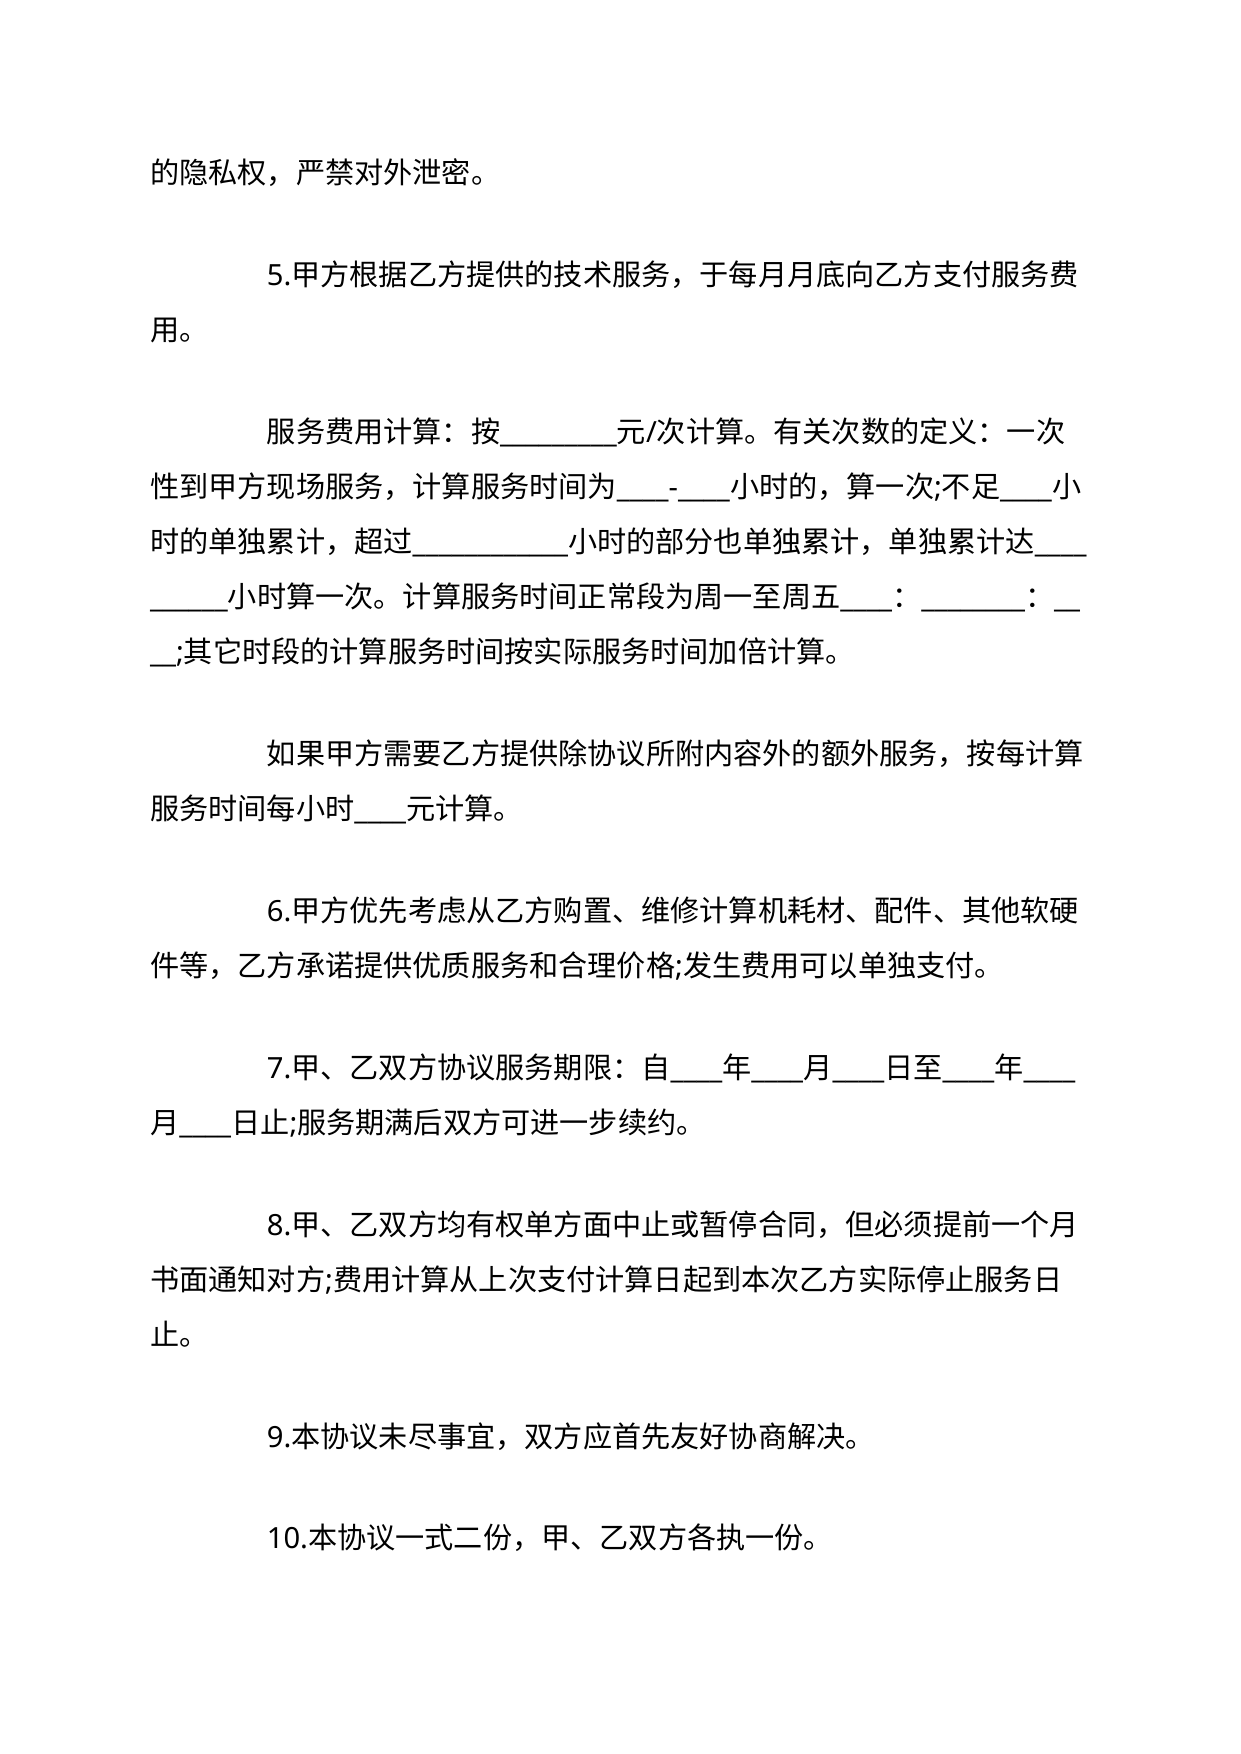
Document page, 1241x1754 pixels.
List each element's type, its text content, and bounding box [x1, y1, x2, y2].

text 10.本协议一式二份，甲、乙双方各执一份。 [150, 1515, 1090, 1557]
text 8.甲、乙双方均有权单方面中止或暂停合同，但必须提前一个月书面通知对方;费用计算从上次支付计算日起到本次乙方实际停止服务日止。 [150, 1201, 1090, 1354]
text 如果甲方需要乙方提供除协议所附内容外的额外服务，按每计算服务时间每小时____元计算。 [150, 731, 1090, 828]
text 7.甲、乙双方协议服务期限：自____年____月____日至____年____月____日止;服务期满后双方可进一步续约。 [150, 1044, 1090, 1142]
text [150, 150, 1090, 192]
text 9.本协议未尽事宜，双方应首先友好协商解决。 [150, 1413, 1090, 1456]
text 6.甲方优先考虑从乙方购置、维修计算机耗材、配件、其他软硬件等，乙方承诺提供优质服务和合理价格;发生费用可以单独支付。 [150, 887, 1090, 985]
text 5.甲方根据乙方提供的技术服务，于每月月底向乙方支付服务费用。 [150, 252, 1090, 349]
text 服务费用计算：按_________元/次计算。有关次数的定义：一次性到甲方现场服务，计算服务时间为____-____小时的，算一次;不足____小时的单独累计，超过____________小时的部分也单独累计，单独累计达__________小时算一次。计算服务时间正常段为周一至周五____：________：____;其它时段的计算服务时间按实际服务时间加倍计算。 [150, 408, 1090, 671]
